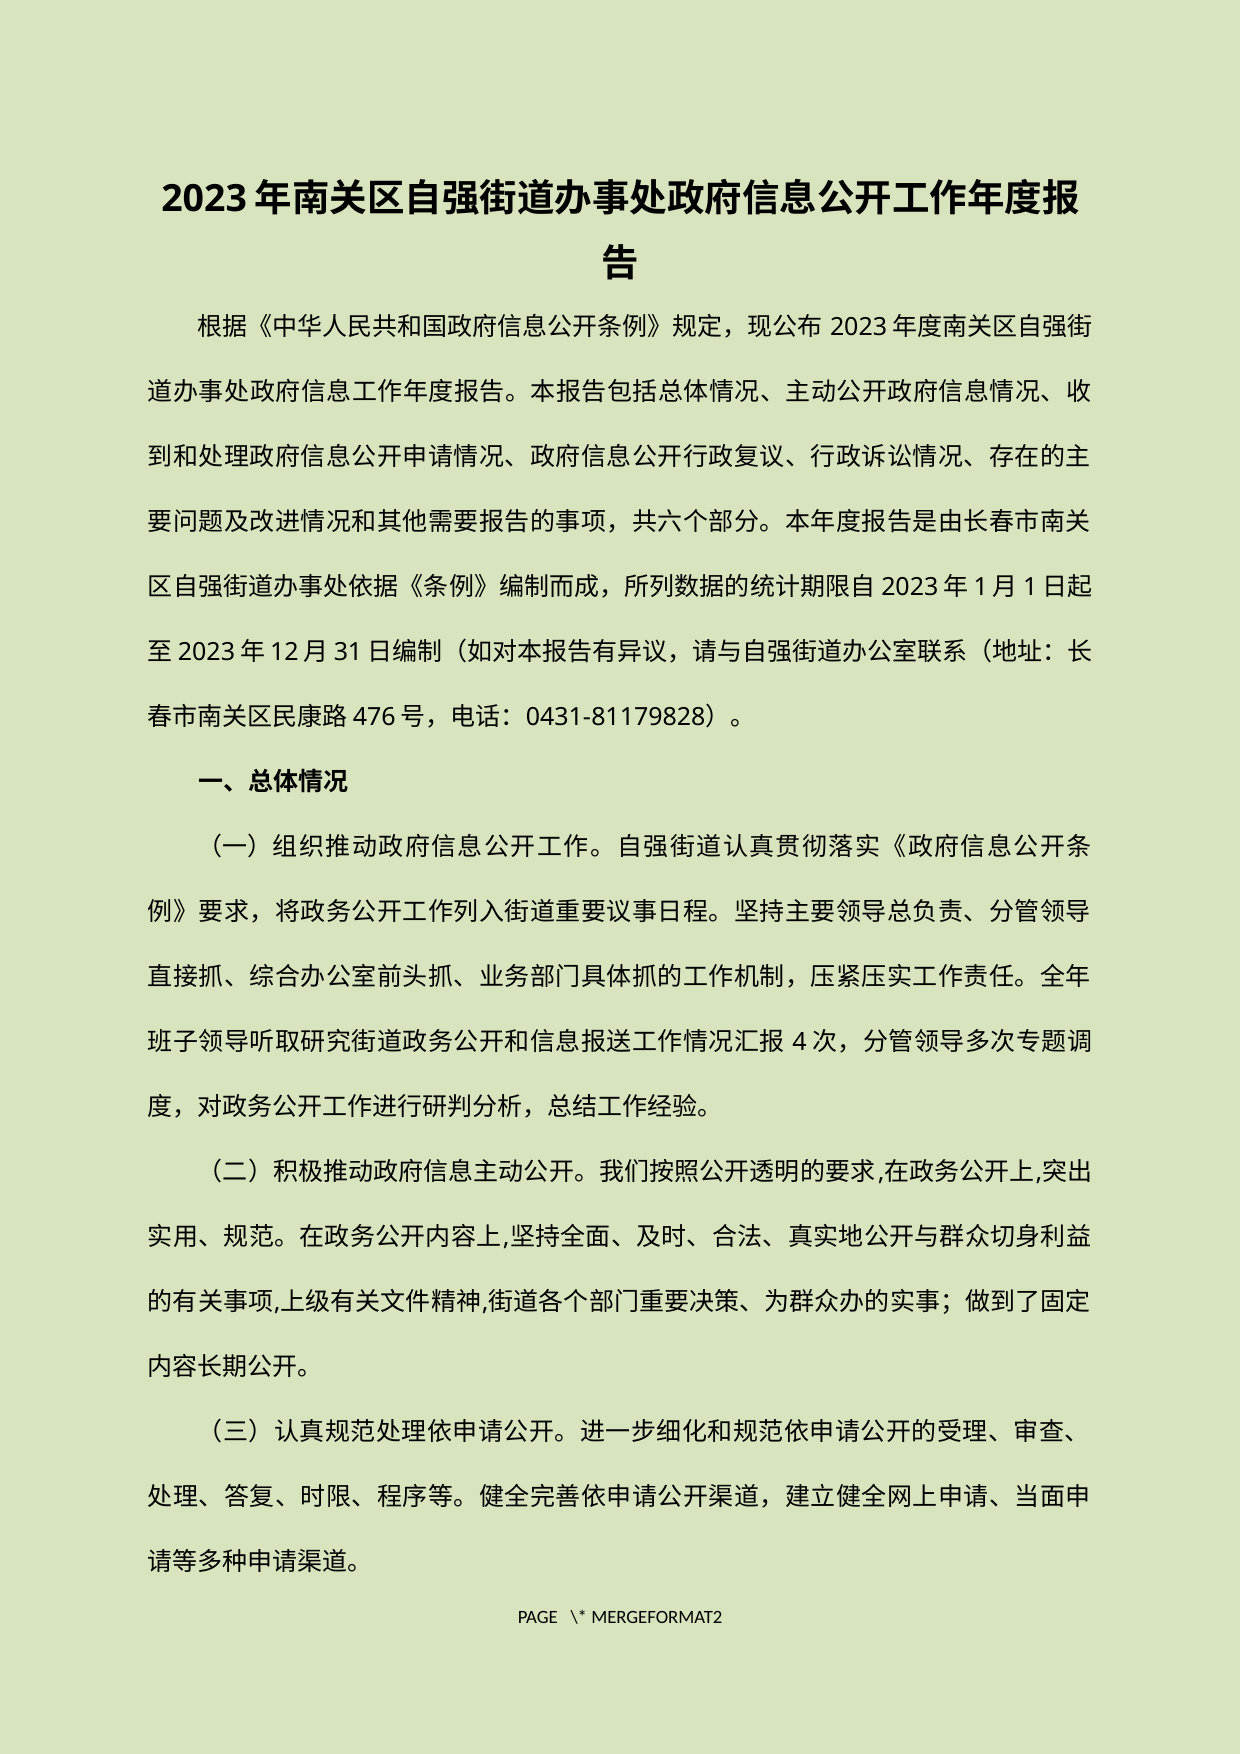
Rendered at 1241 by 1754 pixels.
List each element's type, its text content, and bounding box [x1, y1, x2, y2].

text 一、总体情况 [148, 747, 1092, 812]
text （三）认真规范处理依申请公开。进一步细化和规范依申请公开的受理、审查、处理、答复、时限、程序等。健全完善依申请公开渠道，建立健全网上申请、当面申请等多种申请渠道。 [148, 1397, 1092, 1592]
list 组织推动政府信息公开工作。自强街道认真贯彻落实《政府信息公开条例》要求，将政务公开工作列入街道重要议事日程。坚持主要领导总负责、分管领导直接抓、综合办公室前头抓、业务部门具体抓的工作机制，压紧压实工作责任。全年班子领导听取研究街道政务公开和信息报送工作情况汇报4次，分管领导多次专题调度，对政务公开工作进行研判分析，总结工作经验。 [148, 812, 1092, 1137]
list （二）积极推动政府信息主动公开。我们按照公开透明的要求,在政务公开上,突出实用、规范。在政务公开内容上,坚持全面、及时、合法、真实地公开与群众切身利益的有关事项,上级有关文件精神,街道各个部门重要决策、为群众办的实事；做到了固定内容长期公开。 [148, 1137, 1092, 1397]
text 2023年南关区自强街道办事处政府信息公开工作年度报告 [148, 162, 1092, 292]
text 根据《中华人民共和国政府信息公开条例》规定，现公布2023年度南关区自强街道办事处政府信息工作年度报告。本报告包括总体情况、主动公开政府信息情况、收到和处理政府信息公开申请情况、政府信息公开行政复议、行政诉讼情况、存在的主要问题及改进情况和其他需要报告的事项，共六个部分。本年度报告是由长春市南关区自强街道办事处依据《条例》编制而成，所列数据的统计期限自2023年1月1日起至2023年12月31日编制（如对本报告有异议，请与自强街道办公室联系（地址：长春市南关区民康路476号，电话：0431-81179828）。 [148, 292, 1092, 747]
